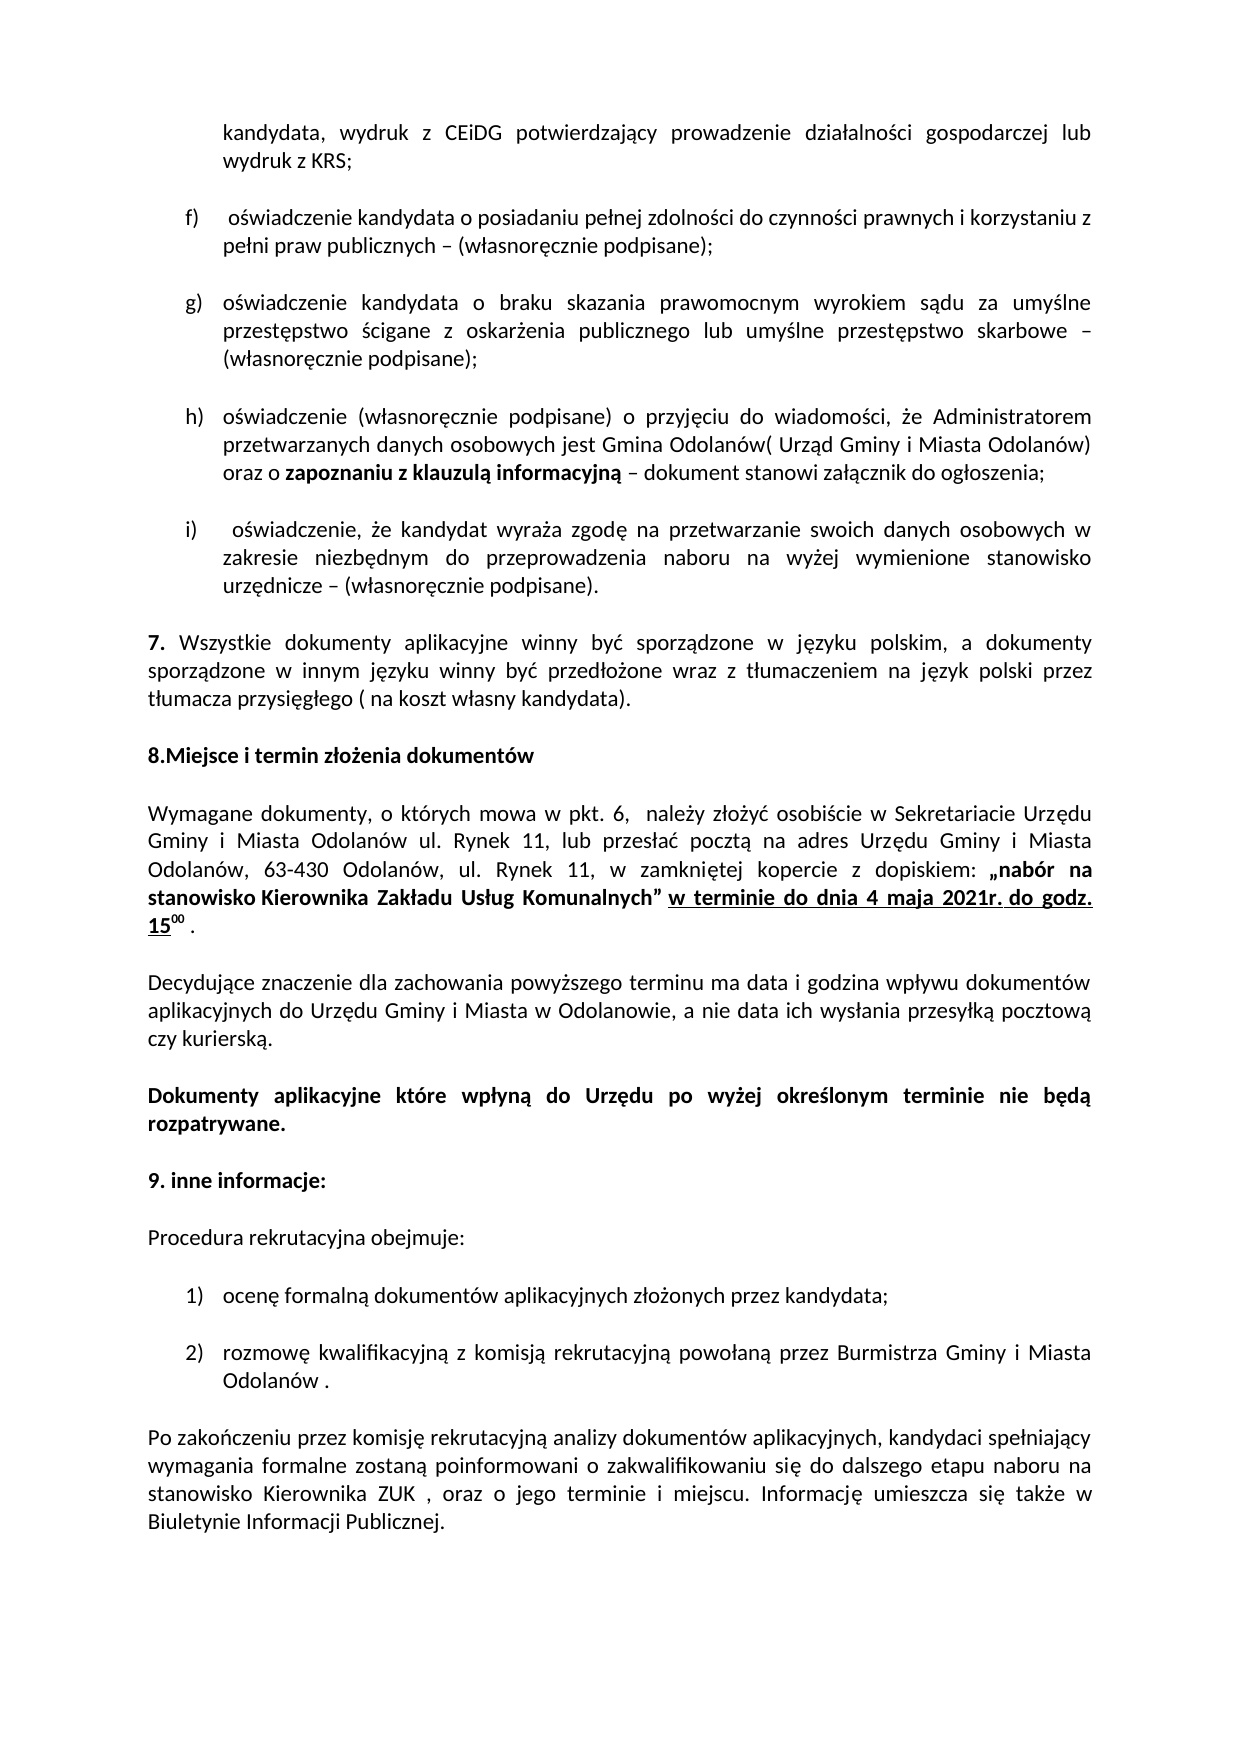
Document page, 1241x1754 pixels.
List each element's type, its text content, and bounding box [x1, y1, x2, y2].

text 9. inne informacje: [148, 1166, 1092, 1194]
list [185, 118, 1092, 174]
list oświadczenie kandydata o braku skazania prawomocnym wyrokiem sądu za umyślne przestępstwo ścigane z oskarżenia publicznego lub umyślne przestępstwo skarbowe – (własnoręcznie podpisane); [185, 288, 1092, 373]
text 7. Wszystkie dokumenty aplikacyjne winny być sporządzone w języku polskim, a dokumenty sporządzone w innym języku winny być przedłożone wraz z tłumaczeniem na język polski przez tłumacza przysięgłego ( na koszt własny kandydata). [148, 628, 1092, 712]
list ocenę formalną dokumentów aplikacyjnych złożonych przez kandydata; [185, 1281, 1092, 1309]
text Wymagane dokumenty, o których mowa w pkt. 6, należy złożyć osobiście w Sekretariacie Urzędu Gminy i Miasta Odolanów ul. Rynek 11, lub przesłać pocztą na adres Urzędu Gminy i Miasta Odolanów, 63-430 Odolanów, ul. Rynek 11, w zamkniętej kopercie z dopiskiem: „nabór na stanowisko Kierownika Zakładu Usług Komunalnych” w terminie do dnia 4 maja 2021r. do godz. 1500 . [148, 799, 1092, 939]
list rozmowę kwalifikacyjną z komisją rekrutacyjną powołaną przez Burmistrza Gminy i Miasta Odolanów . [185, 1338, 1092, 1394]
text Dokumenty aplikacyjne które wpłyną do Urzędu po wyżej określonym terminie nie będą rozpatrywane. [148, 1081, 1092, 1137]
text Po zakończeniu przez komisję rekrutacyjną analizy dokumentów aplikacyjnych, kandydaci spełniający wymagania formalne zostaną poinformowani o zakwalifikowaniu się do dalszego etapu naboru na stanowisko Kierownika ZUK , oraz o jego terminie i miejscu. Informację umieszcza się także w Biuletynie Informacji Publicznej. [148, 1423, 1092, 1535]
list oświadczenie, że kandydat wyraża zgodę na przetwarzanie swoich danych osobowych w zakresie niezbędnym do przeprowadzenia naboru na wyżej wymienione stanowisko urzędnicze – (własnoręcznie podpisane). [185, 515, 1092, 599]
text Procedura rekrutacyjna obejmuje: [148, 1223, 1092, 1252]
list oświadczenie (własnoręcznie podpisane) o przyjęciu do wiadomości, że Administratorem przetwarzanych danych osobowych jest Gmina Odolanów( Urząd Gminy i Miasta Odolanów) oraz o zapoznaniu z klauzulą informacyjną – dokument stanowi załącznik do ogłoszenia; [185, 402, 1092, 486]
text Decydujące znaczenie dla zachowania powyższego terminu ma data i godzina wpływu dokumentów aplikacyjnych do Urzędu Gminy i Miasta w Odolanowie, a nie data ich wysłania przesyłką pocztową czy kurierską. [148, 968, 1092, 1052]
list oświadczenie kandydata o posiadaniu pełnej zdolności do czynności prawnych i korzystaniu z pełni praw publicznych – (własnoręcznie podpisane); [185, 203, 1092, 259]
text 8.Miejsce i termin złożenia dokumentów [148, 741, 1092, 769]
